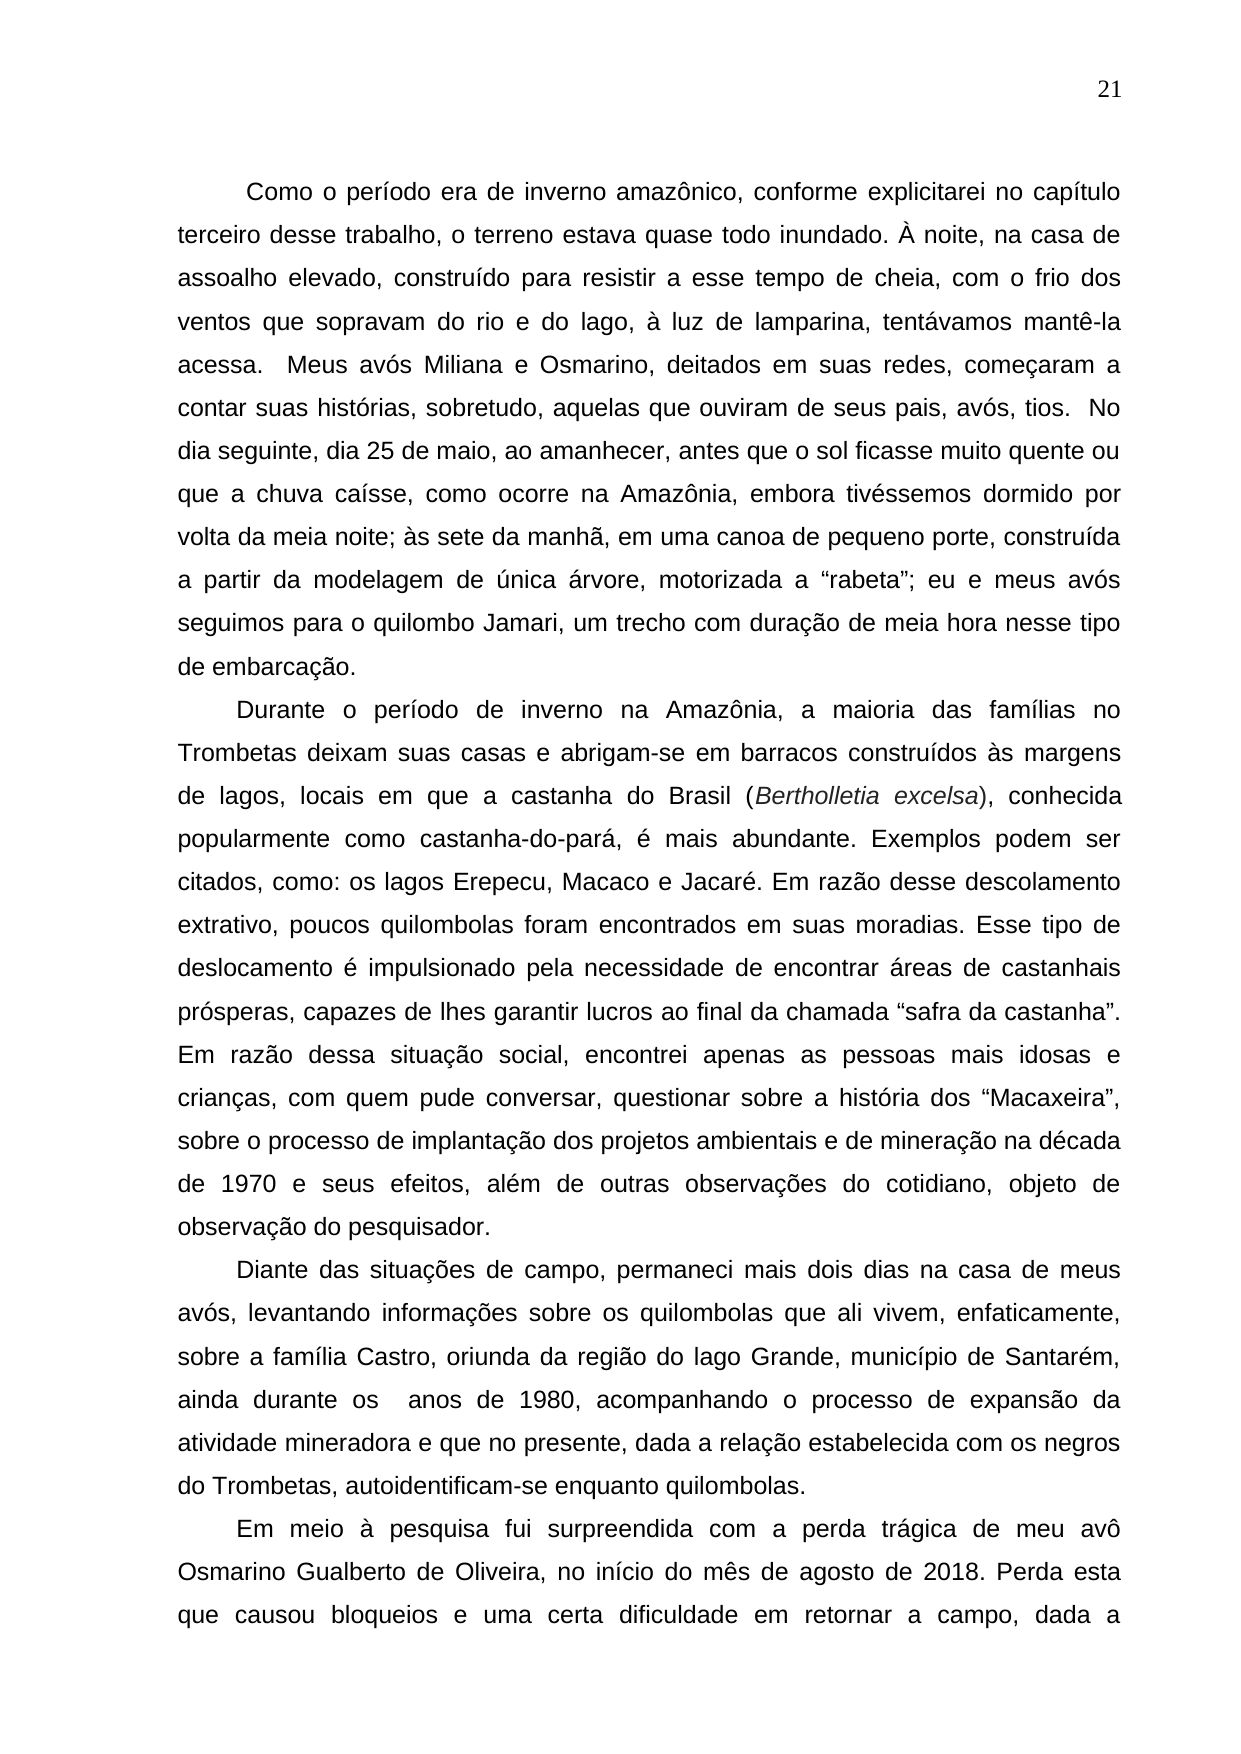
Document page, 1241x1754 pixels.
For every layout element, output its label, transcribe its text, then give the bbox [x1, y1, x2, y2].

text Diante das situações de campo, permaneci mais dois dias na casa de meus avós, levantando informações sobre os quilombolas que ali vivem, enfaticamente, sobre a família Castro, oriunda da região do lago Grande, município de Santarém, ainda durante os anos de 1980, acompanhando o processo de expansão da atividade mineradora e que no presente, dada a relação estabelecida com os negros do Trombetas, autoidentificam-se enquanto quilombolas. [177, 1255, 1122, 1500]
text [177, 1514, 1122, 1629]
text Durante o período de inverno na Amazônia, a maioria das famílias no Trombetas deixam suas casas e abrigam-se em barracos construídos às margens de lagos, locais em que a castanha do Brasil (Bertholletia excelsa), conhecida popularmente como castanha-do-pará, é mais abundante. Exemplos podem ser citados, como: os lagos Erepecu, Macaco e Jacaré. Em razão desse descolamento extrativo, poucos quilombolas foram encontrados em suas moradias. Esse tipo de deslocamento é impulsionado pela necessidade de encontrar áreas de castanhais prósperas, capazes de lhes garantir lucros ao final da chamada “safra da castanha”. Em razão dessa situação social, encontrei apenas as pessoas mais idosas e crianças, com quem pude conversar, questionar sobre a história dos “Macaxeira”, sobre o processo de implantação dos projetos ambientais e de mineração na década de 1970 e seus efeitos, além de outras observações do cotidiano, objeto de observação do pesquisador. [177, 695, 1122, 1241]
text Como o período era de inverno amazônico, conforme explicitarei no capítulo terceiro desse trabalho, o terreno estava quase todo inundado. À noite, na casa de assoalho elevado, construído para resistir a esse tempo de cheia, com o frio dos ventos que sopravam do rio e do lago, à luz de lamparina, tentávamos mantê-la acessa. Meus avós Miliana e Osmarino, deitados em suas redes, começaram a contar suas histórias, sobretudo, aquelas que ouviram de seus pais, avós, tios. No dia seguinte, dia 25 de maio, ao amanhecer, antes que o sol ficasse muito quente ou que a chuva caísse, como ocorre na Amazônia, embora tivéssemos dormido por volta da meia noite; às sete da manhã, em uma canoa de pequeno porte, construída a partir da modelagem de única árvore, motorizada a “rabeta”; eu e meus avós seguimos para o quilombo Jamari, um trecho com duração de meia hora nesse tipo de embarcação. [177, 177, 1122, 680]
